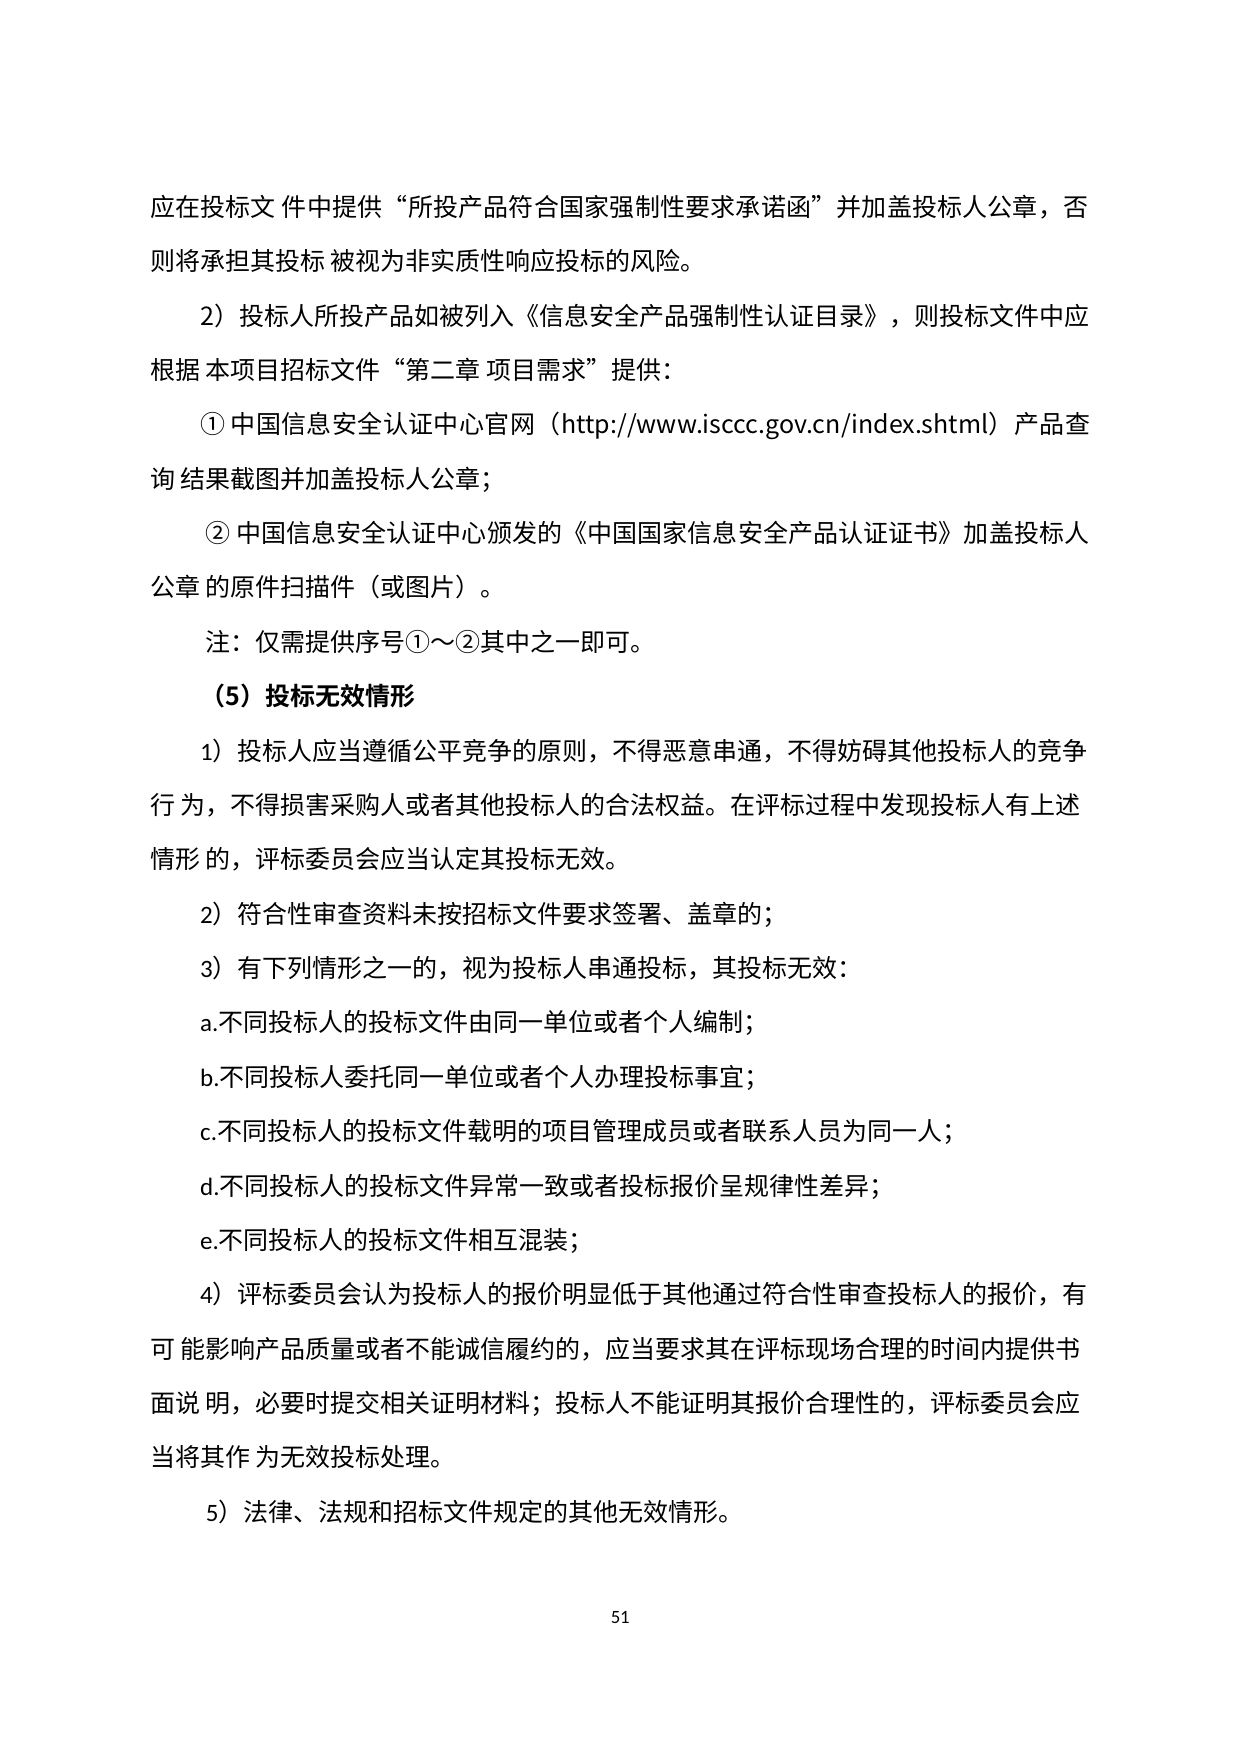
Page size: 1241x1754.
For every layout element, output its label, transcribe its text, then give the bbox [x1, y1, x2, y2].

text 5）法律、法规和招标文件规定的其他无效情形。 [150, 1492, 1090, 1528]
text ①中国信息安全认证中心官网（http://www.isccc.gov.cn/index.shtml）产品查询 结果截图并加盖投标人公章； [150, 405, 1090, 495]
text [150, 187, 1090, 278]
text c.不同投标人的投标文件载明的项目管理成员或者联系人员为同一人； [150, 1112, 1090, 1148]
text ②中国信息安全认证中心颁发的《中国国家信息安全产品认证证书》加盖投标人公章 的原件扫描件（或图片）。 [150, 513, 1090, 604]
text a.不同投标人的投标文件由同一单位或者个人编制； [150, 1003, 1090, 1039]
text 注：仅需提供序号①～②其中之一即可。 [150, 622, 1090, 658]
text 2）投标人所投产品如被列入《信息安全产品强制性认证目录》，则投标文件中应根据 本项目招标文件“第二章 项目需求”提供： [150, 296, 1090, 387]
text （5）投标无效情形 [150, 677, 1090, 713]
text e.不同投标人的投标文件相互混装； [150, 1220, 1090, 1257]
text 3）有下列情形之一的，视为投标人串通投标，其投标无效： [150, 948, 1090, 985]
text b.不同投标人委托同一单位或者个人办理投标事宜； [150, 1057, 1090, 1093]
text 2）符合性审查资料未按招标文件要求签署、盖章的； [150, 894, 1090, 930]
text 1）投标人应当遵循公平竞争的原则，不得恶意串通，不得妨碍其他投标人的竞争行 为，不得损害采购人或者其他投标人的合法权益。在评标过程中发现投标人有上述情形 的，评标委员会应当认定其投标无效。 [150, 731, 1090, 876]
text 4）评标委员会认为投标人的报价明显低于其他通过符合性审查投标人的报价，有可 能影响产品质量或者不能诚信履约的，应当要求其在评标现场合理的时间内提供书面说 明，必要时提交相关证明材料；投标人不能证明其报价合理性的，评标委员会应当将其作 为无效投标处理。 [150, 1275, 1090, 1474]
text d.不同投标人的投标文件异常一致或者投标报价呈规律性差异； [150, 1166, 1090, 1202]
